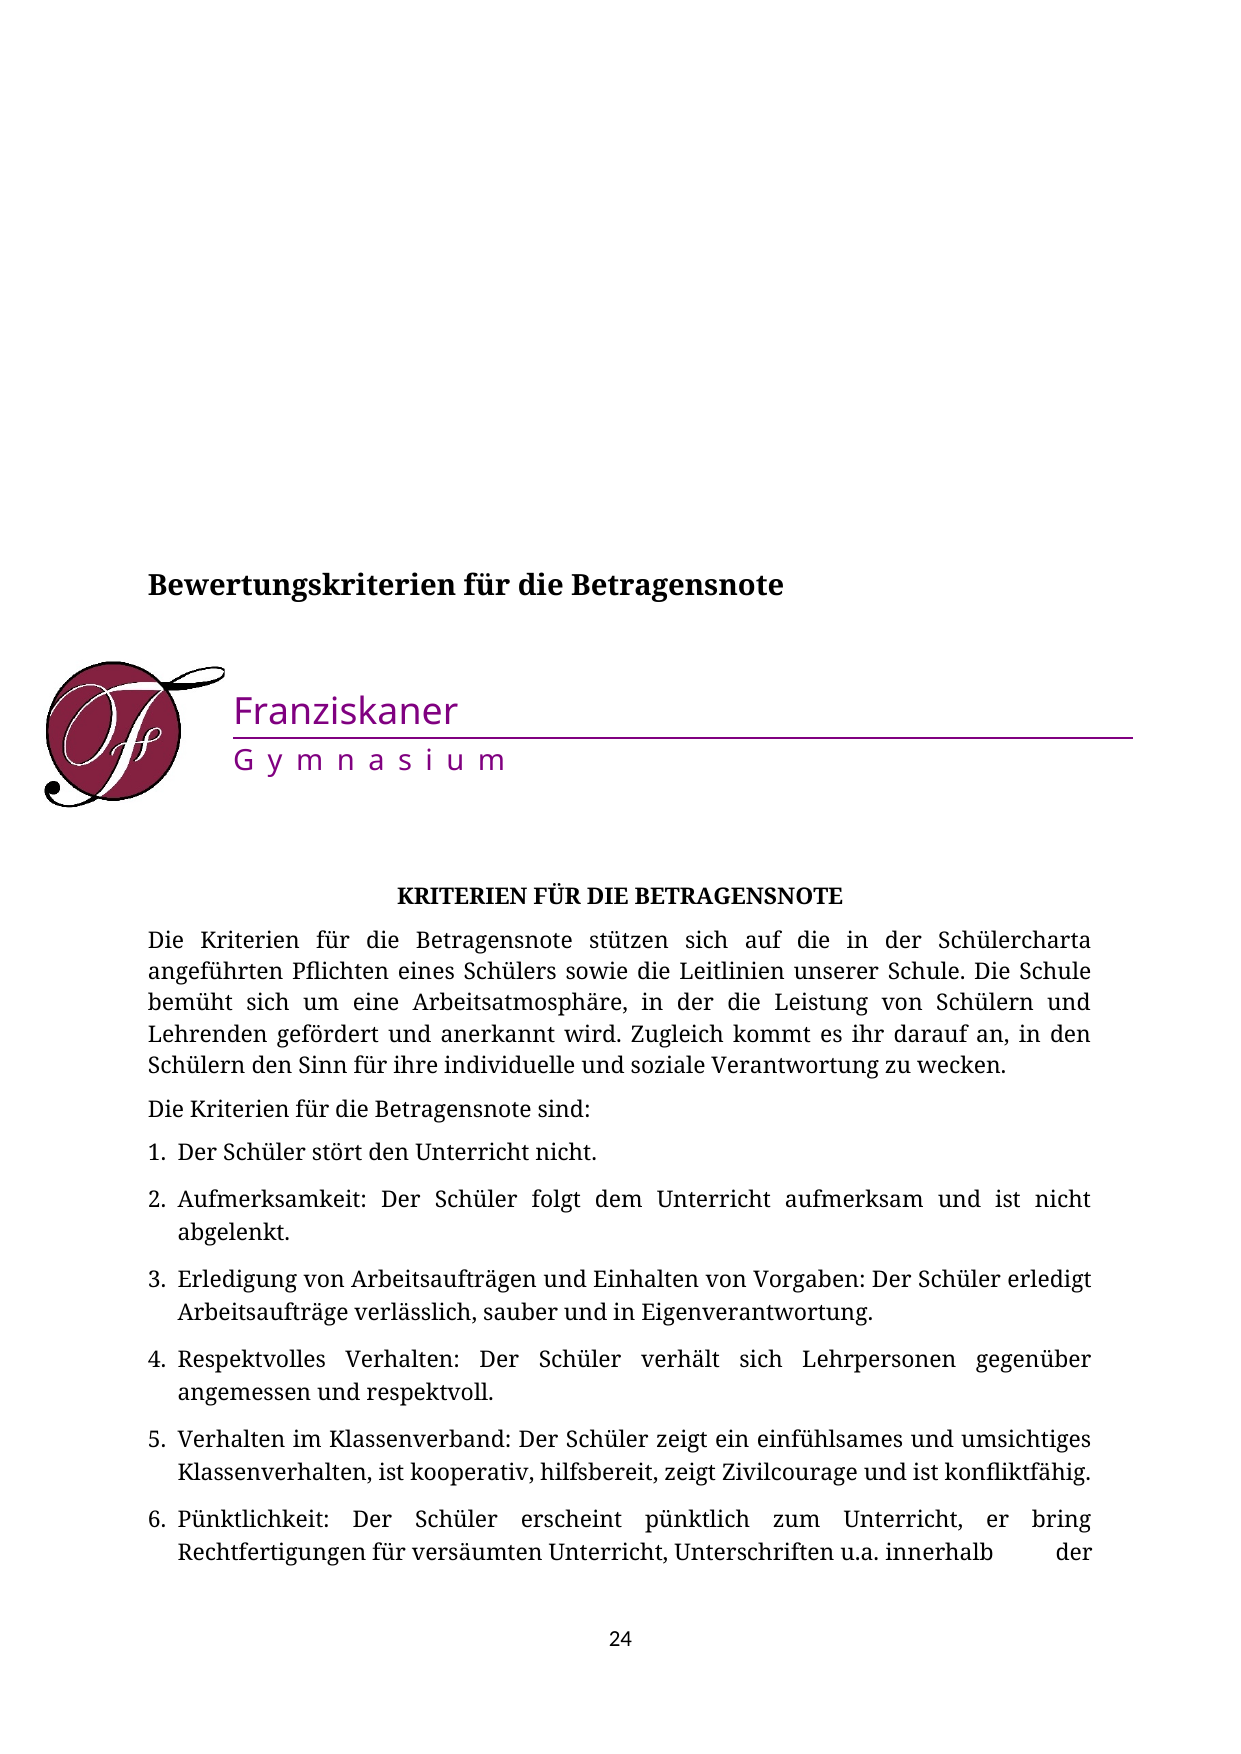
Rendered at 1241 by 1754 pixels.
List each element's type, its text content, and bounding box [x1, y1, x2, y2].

text 3. Erledigung von Arbeitsaufträgen und Einhalten von Vorgaben: Der Schüler erledigt Arbeitsaufträge verlässlich, sauber und in Eigenverantwortung. [148, 1262, 1093, 1327]
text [148, 1502, 1093, 1567]
text Die Kriterien für die Betragensnote stützen sich auf die in der Schülercharta angeführten Pflichten eines Schülers sowie die Leitlinien unserer Schule. Die Schule bemüht sich um eine Arbeitsatmosphäre, in der die Leistung von Schülern und Lehrenden gefördert und anerkannt wird. Zugleich kommt es ihr darauf an, in den Schülern den Sinn für ihre individuelle und soziale Verantwortung zu wecken. [148, 924, 1093, 1080]
text 1. Der Schüler stört den Unterricht nicht. [148, 1136, 1093, 1167]
text 5. Verhalten im Klassenverband: Der Schüler zeigt ein einfühlsames und umsichtiges Klassenverhalten, ist kooperativ, hilfsbereit, zeigt Zivilcourage und ist konfliktfähig. [148, 1422, 1093, 1487]
title KRITERIEN FÜR DIE BETRAGENSNOTE [148, 880, 1093, 911]
text Bewertungskriterien für die Betragensnote [148, 564, 1093, 604]
text 2. Aufmerksamkeit: Der Schüler folgt dem Unterricht aufmerksam und ist nicht abgelenkt. [148, 1182, 1093, 1247]
text Die Kriterien für die Betragensnote sind: [148, 1092, 1093, 1124]
picture [40, 658, 227, 812]
text 4. Respektvolles Verhalten: Der Schüler verhält sich Lehrpersonen gegenüber angemessen und respektvoll. [148, 1342, 1093, 1407]
